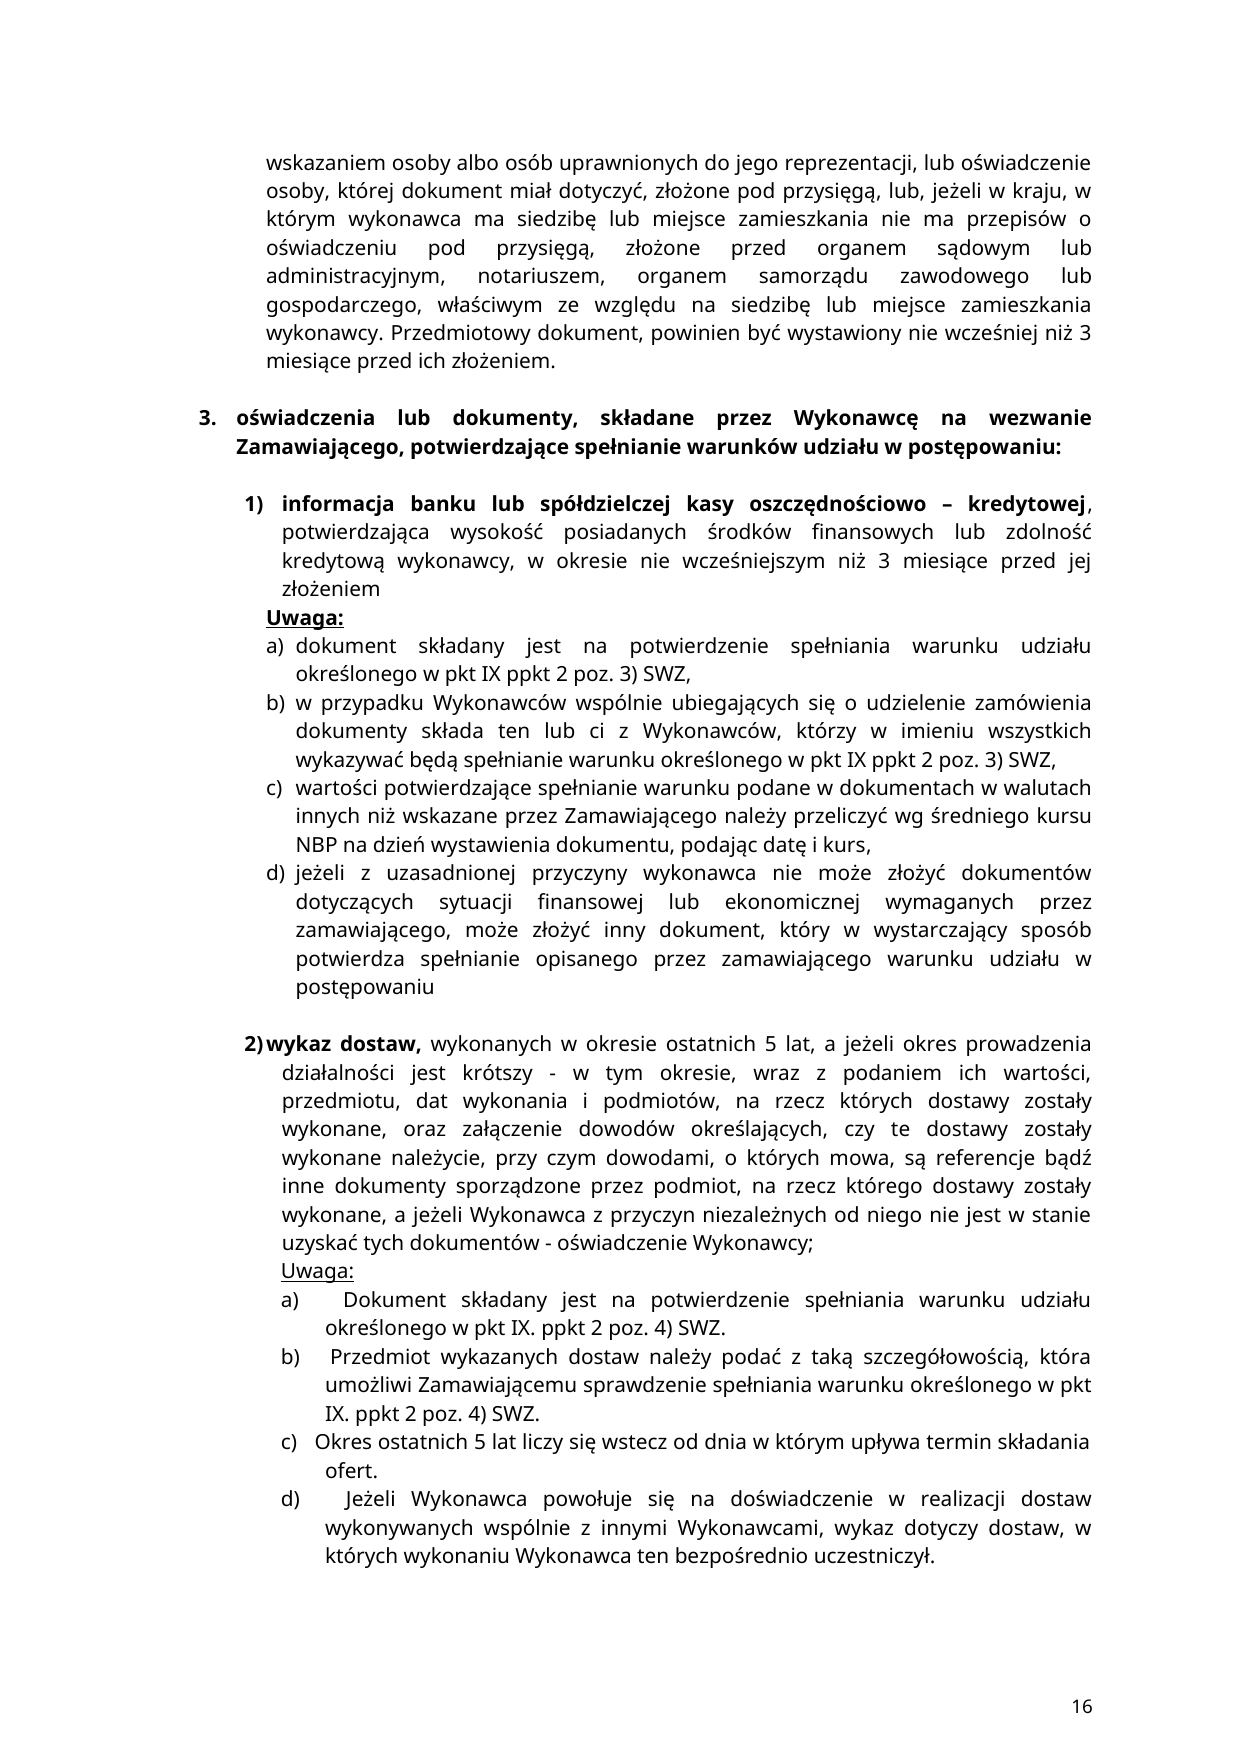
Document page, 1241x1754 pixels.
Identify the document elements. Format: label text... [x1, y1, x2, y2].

text d) Jeżeli Wykonawca powołuje się na doświadczenie w realizacji dostaw wykonywanych wspólnie z innymi Wykonawcami, wykaz dotyczy dostaw, w których wykonaniu Wykonawca ten bezpośrednio uczestniczył. [281, 1484, 1093, 1569]
text Uwaga: [281, 1257, 1093, 1285]
text a) Dokument składany jest na potwierdzenie spełniania warunku udziału określonego w pkt IX. ppkt 2 poz. 4) SWZ. [281, 1285, 1093, 1342]
list dokument składany jest na potwierdzenie spełniania warunku udziału określonego w pkt IX ppkt 2 poz. 3) SWZ, [266, 631, 1093, 688]
text c) Okres ostatnich 5 lat liczy się wstecz od dnia w którym upływa termin składania ofert. [281, 1427, 1093, 1484]
list informacja banku lub spółdzielczej kasy oszczędnościowo – kredytowej, potwierdzająca wysokość posiadanych środków finansowych lub zdolność kredytową wykonawcy, w okresie nie wcześniejszym niż 3 miesiące przed jej złożeniem [244, 489, 1093, 603]
list wartości potwierdzające spełnianie warunku podane w dokumentach w walutach innych niż wskazane przez Zamawiającego należy przeliczyć wg średniego kursu NBP na dzień wystawienia dokumentu, podając datę i kurs, [266, 773, 1093, 858]
list oświadczenia lub dokumenty, składane przez Wykonawcę na wezwanie Zamawiającego, potwierdzające spełnianie warunków udziału w postępowaniu: [199, 403, 1093, 460]
text Uwaga: [266, 603, 1093, 631]
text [266, 148, 1093, 375]
list jeżeli z uzasadnionej przyczyny wykonawca nie może złożyć dokumentów dotyczących sytuacji finansowej lub ekonomicznej wymaganych przez zamawiającego, może złożyć inny dokument, który w wystarczający sposób potwierdza spełnianie opisanego przez zamawiającego warunku udziału w postępowaniu [266, 858, 1093, 1001]
list w przypadku Wykonawców wspólnie ubiegających się o udzielenie zamówienia dokumenty składa ten lub ci z Wykonawców, którzy w imieniu wszystkich wykazywać będą spełnianie warunku określonego w pkt IX ppkt 2 poz. 3) SWZ, [266, 688, 1093, 773]
text b) Przedmiot wykazanych dostaw należy podać z taką szczegółowością, która umożliwi Zamawiającemu sprawdzenie spełniania warunku określonego w pkt IX. ppkt 2 poz. 4) SWZ. [281, 1342, 1093, 1427]
list wykaz dostaw, wykonanych w okresie ostatnich 5 lat, a jeżeli okres prowadzenia działalności jest krótszy - w tym okresie, wraz z podaniem ich wartości, przedmiotu, dat wykonania i podmiotów, na rzecz których dostawy zostały wykonane, oraz załączenie dowodów określających, czy te dostawy zostały wykonane należycie, przy czym dowodami, o których mowa, są referencje bądź inne dokumenty sporządzone przez podmiot, na rzecz którego dostawy zostały wykonane, a jeżeli Wykonawca z przyczyn niezależnych od niego nie jest w stanie uzyskać tych dokumentów - oświadczenie Wykonawcy; [244, 1029, 1093, 1257]
